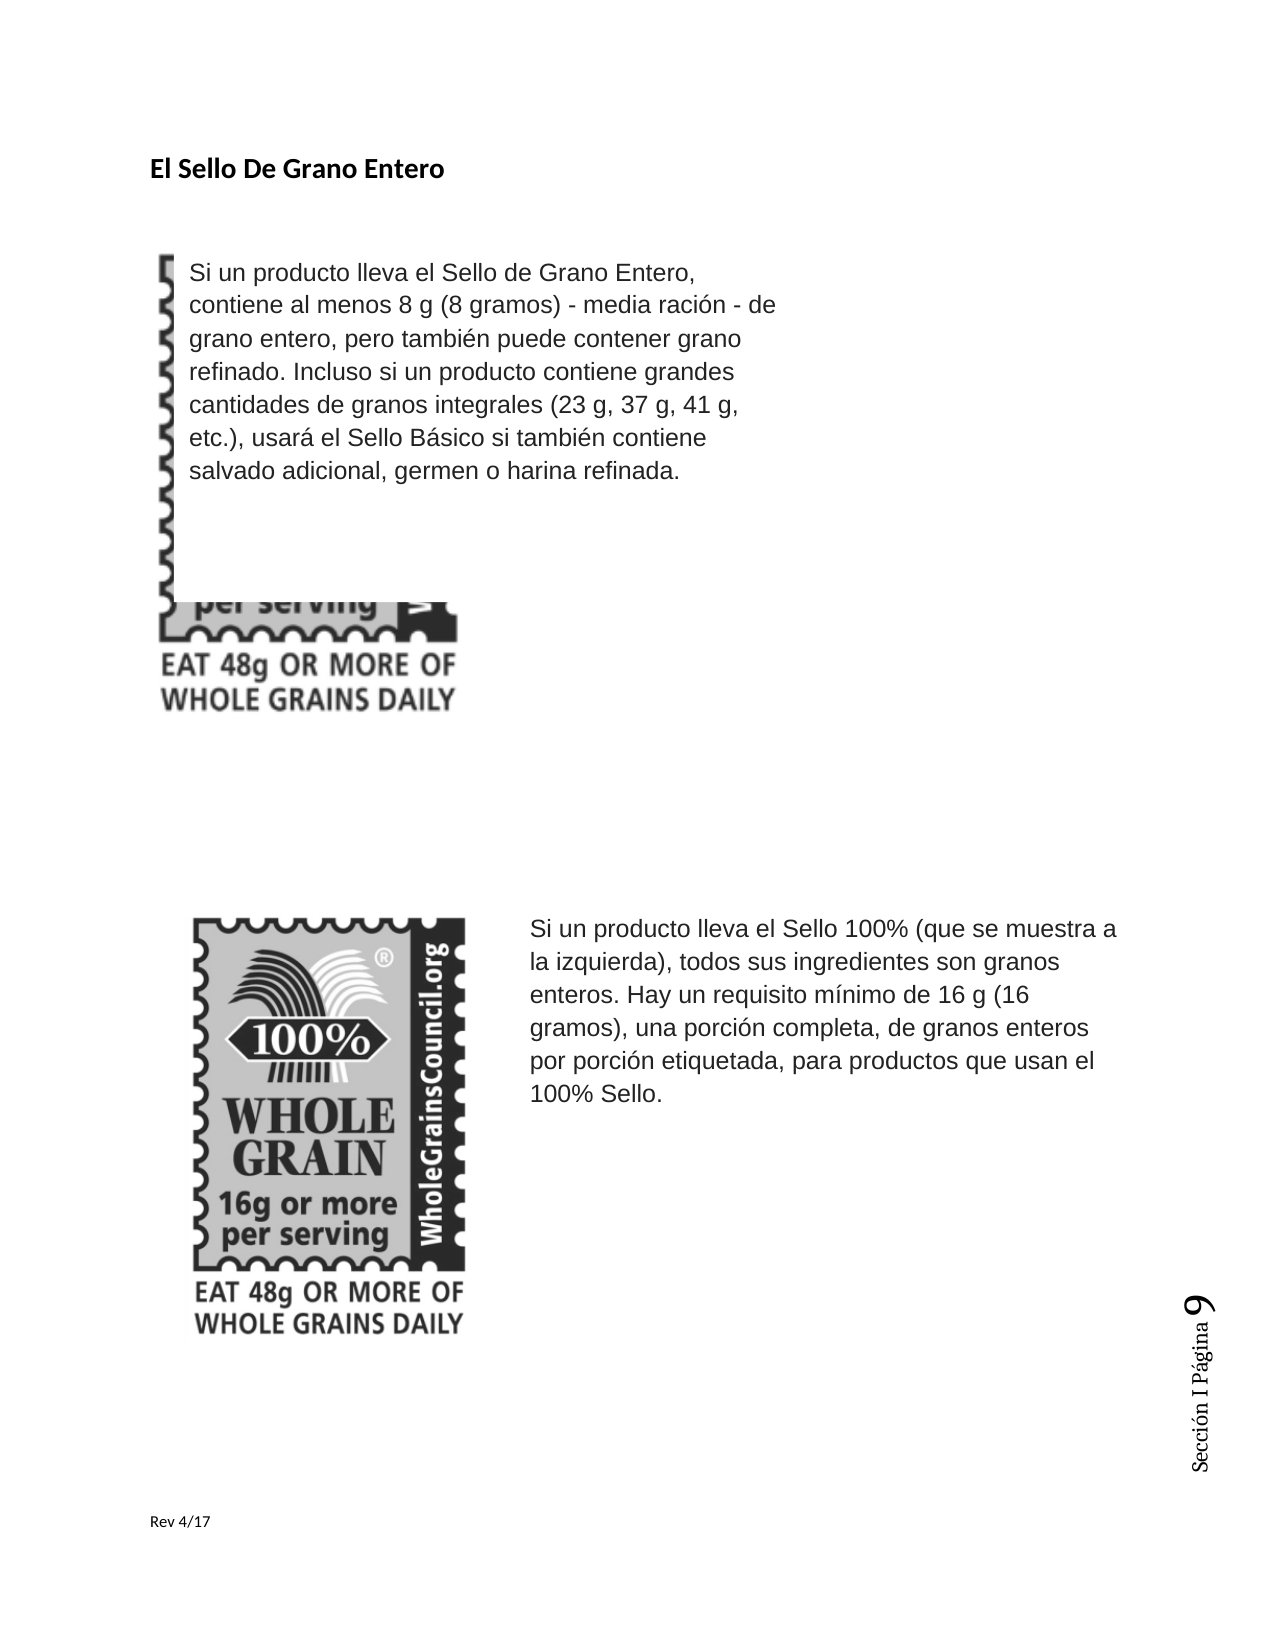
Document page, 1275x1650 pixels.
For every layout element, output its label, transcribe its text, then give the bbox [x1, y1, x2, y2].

text El Sello De Grano Entero [150, 150, 1125, 186]
